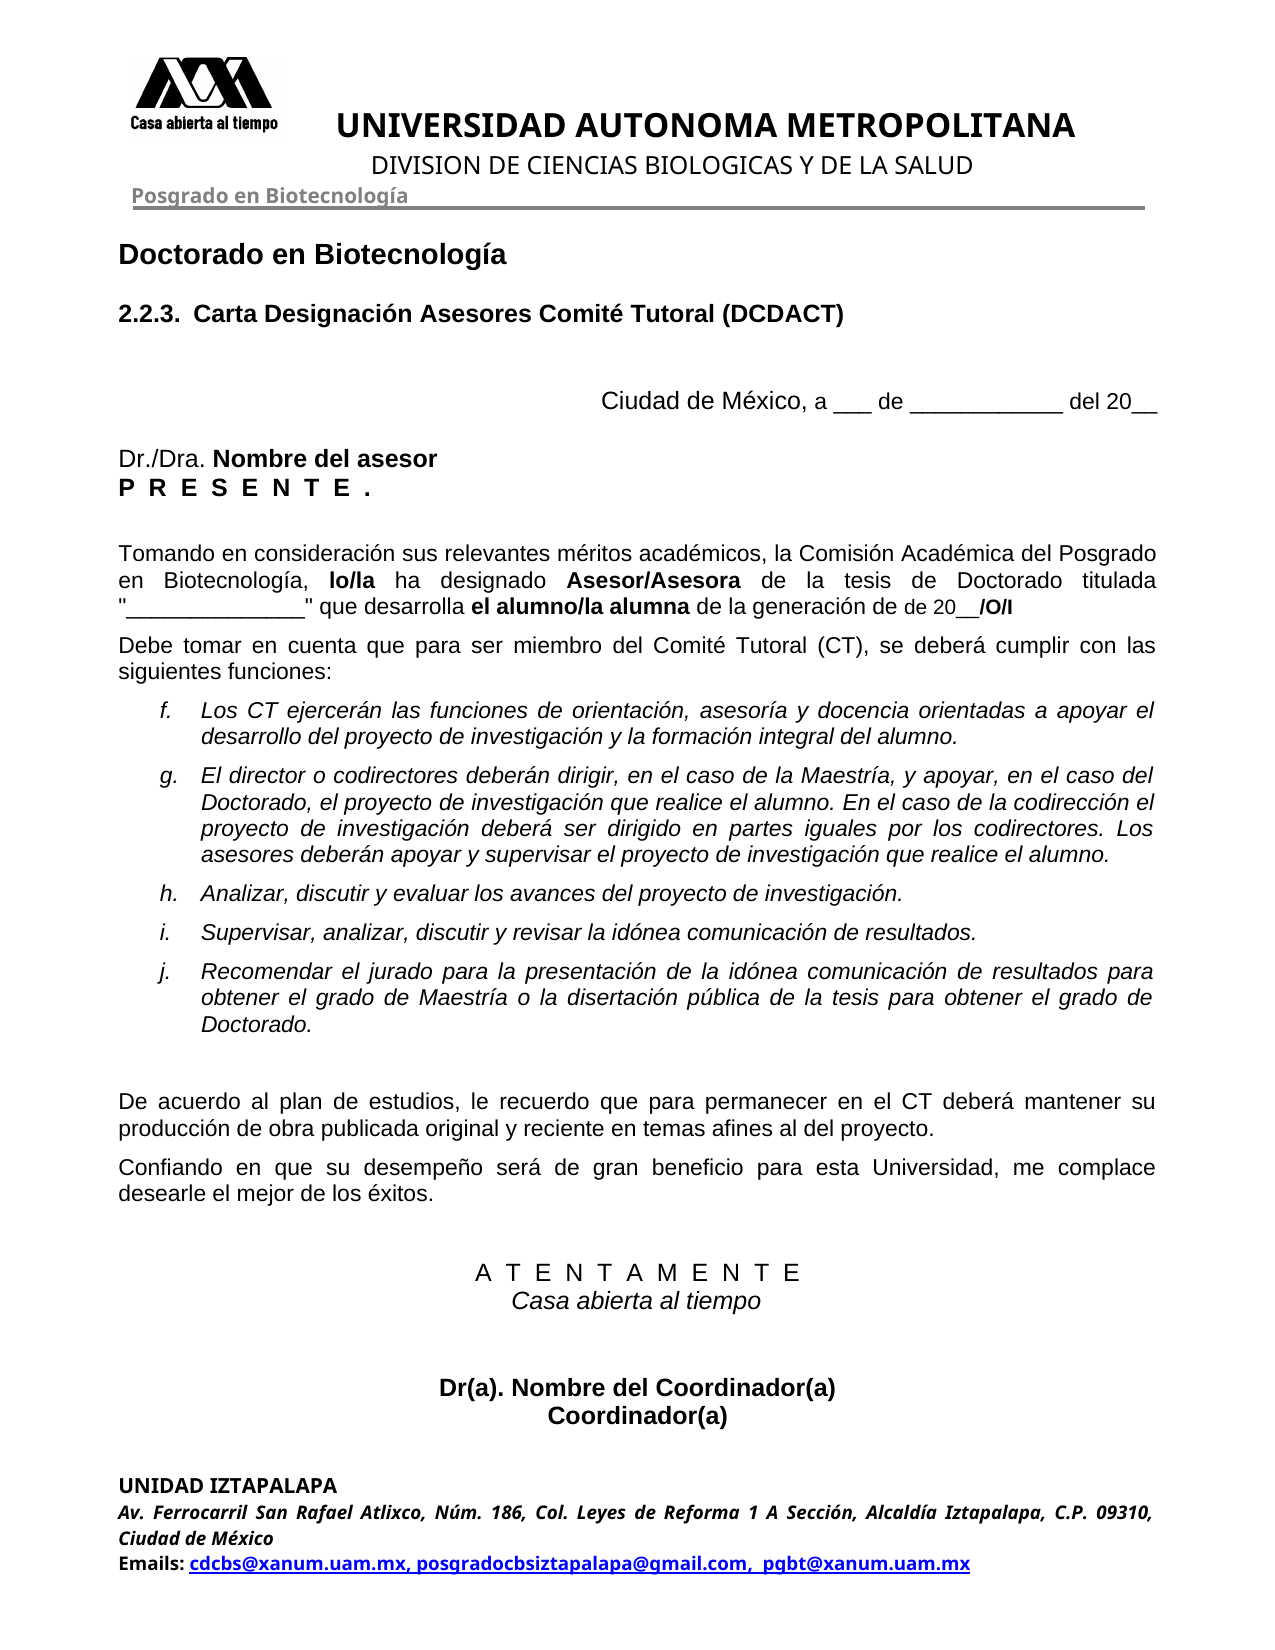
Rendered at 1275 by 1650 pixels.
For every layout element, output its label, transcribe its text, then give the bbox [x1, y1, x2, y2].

list El director o codirectores deberán dirigir, en el caso de la Maestría, y apoyar, en el caso del Doctorado, el proyecto de investigación que realice el alumno. En el caso de la codirección el proyecto de investigación deberá ser dirigido en partes iguales por los codirectores. Los asesores deberán apoyar y supervisar el proyecto de investigación que realice el alumno. [159, 762, 1157, 868]
list Analizar, discutir y evaluar los avances del proyecto de investigación. [159, 880, 1157, 906]
text Tomando en consideración sus relevantes méritos académicos, la Comisión Académica del Posgrado en Biotecnología, lo/la ha designado Asesor/Asesora de la tesis de Doctorado titulada "______________" que desarrolla el alumno/la alumna de la generación de de 20__/O/I [118, 540, 1157, 619]
text De acuerdo al plan de estudios, le recuerdo que para permanecer en el CT deberá mantener su producción de obra publicada original y reciente en temas afines al del proyecto. [118, 1088, 1157, 1141]
text Dr./Dra. Nombre del asesor [118, 444, 1157, 473]
text Coordinador(a) [118, 1401, 1157, 1430]
list Supervisar, analizar, discutir y revisar la idónea comunicación de resultados. [159, 919, 1157, 945]
text P R E S E N T E . [118, 473, 1157, 501]
picture [130, 56, 284, 138]
text Debe tomar en cuenta que para ser miembro del Comité Tutoral (CT), se deberá cumplir con las siguientes funciones: [118, 632, 1157, 684]
text Confiando en que su desempeño será de gran beneficio para esta Universidad, me complace desearle el mejor de los éxitos. [118, 1153, 1157, 1206]
text Dr(a). Nombre del Coordinador(a) [118, 1372, 1157, 1401]
text Casa abierta al tiempo [118, 1286, 1157, 1315]
list Recomendar el jurado para la presentación de la idónea comunicación de resultados para obtener el grado de Maestría o la disertación pública de la tesis para obtener el grado de Doctorado. [159, 958, 1157, 1037]
text A T E N T A M E N T E [118, 1257, 1157, 1286]
text Doctorado en Biotecnología [118, 237, 1157, 270]
text Ciudad de México, a ___ de ____________ del 20__ [118, 386, 1157, 415]
subtitle Doctorado Carta Designación Asesores Comité Tutoral (DCDACT) [118, 299, 1157, 328]
list Los CT ejercerán las funciones de orientación, asesoría y docencia orientadas a apoyar el desarrollo del proyecto de investigación y la formación integral del alumno. [159, 697, 1157, 750]
